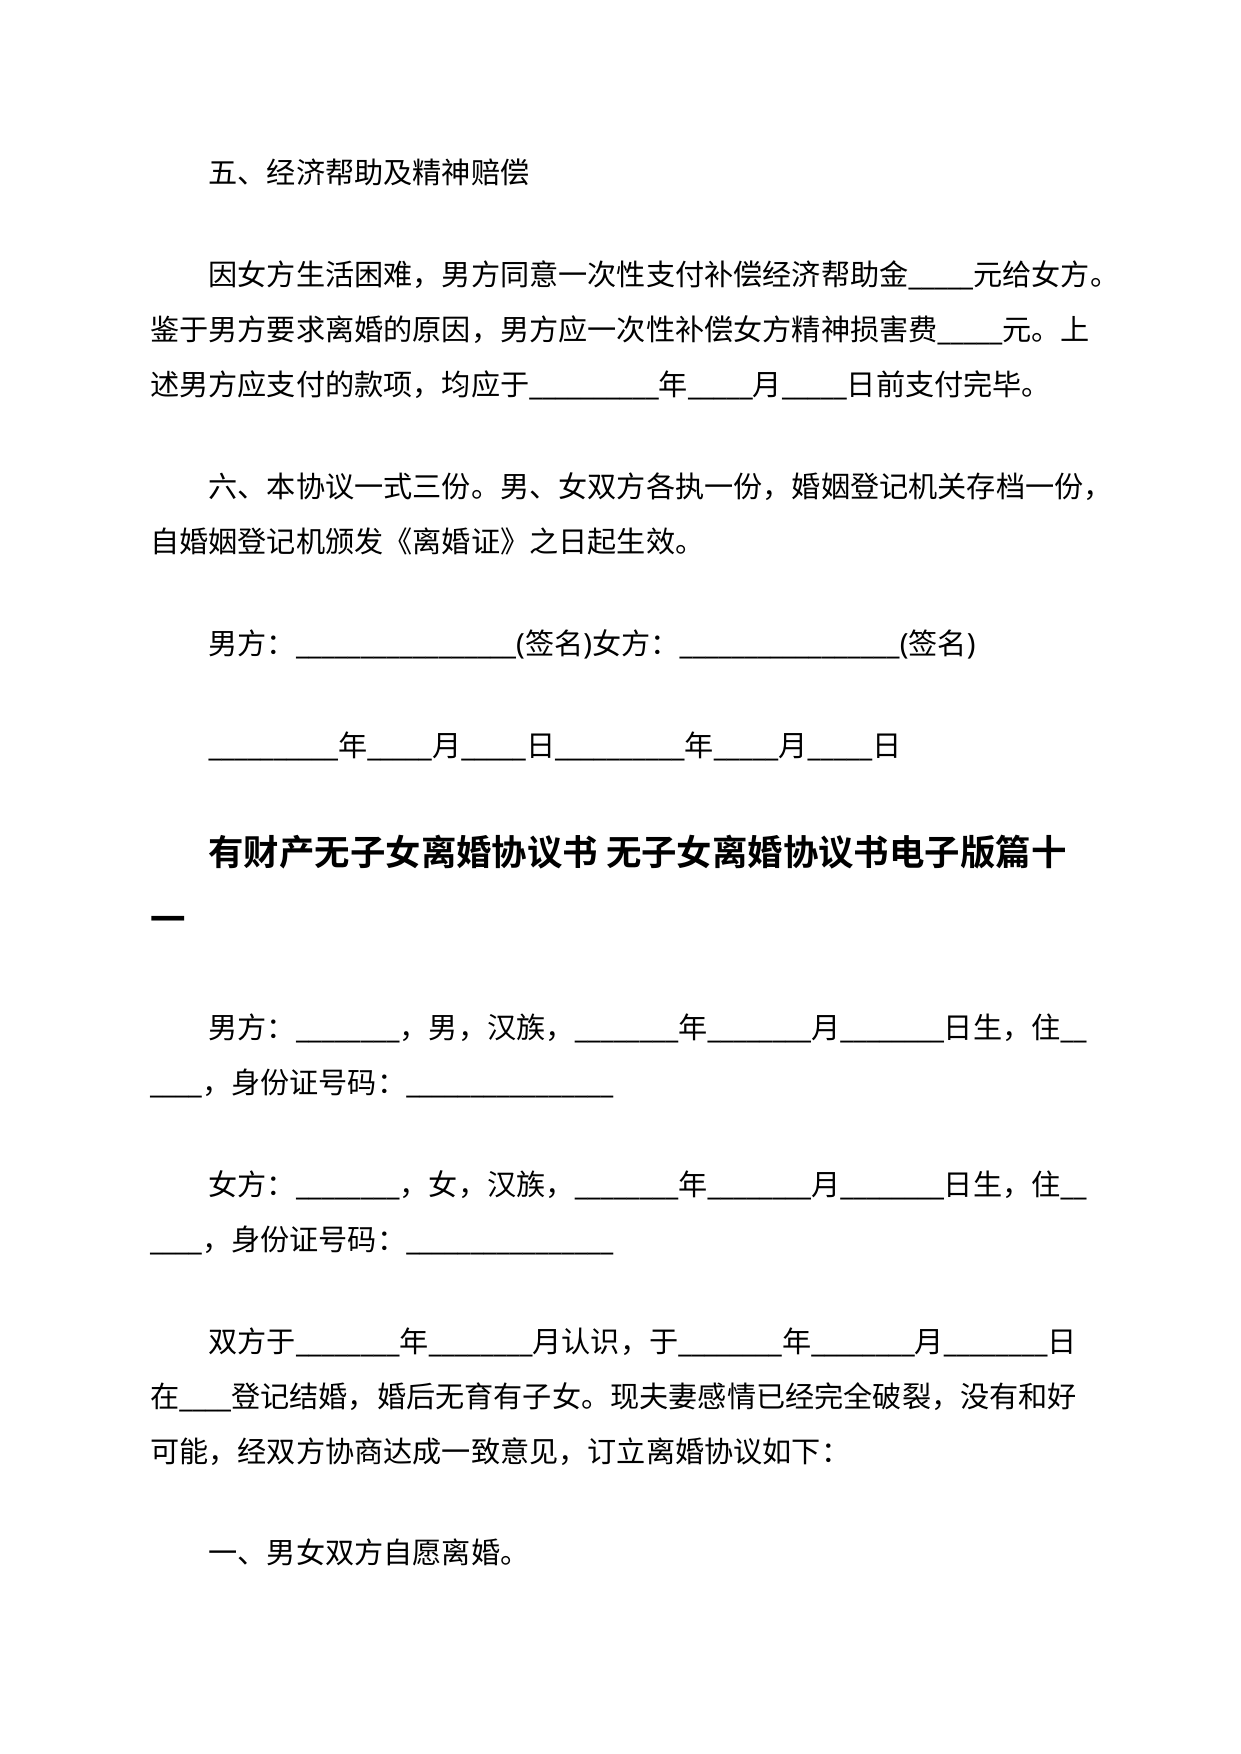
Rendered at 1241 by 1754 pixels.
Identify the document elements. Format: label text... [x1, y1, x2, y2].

text 男方：_________________(签名)女方：_________________(签名) [150, 620, 1090, 663]
text 男方：________，男，汉族，________年________月________日生，住______，身份证号码：________________ [150, 1004, 1090, 1102]
text 双方于________年________月认识，于________年________月________日在____登记结婚，婚后无育有子女。现夫妻感情已经完全破裂，没有和好可能，经双方协商达成一致意见，订立离婚协议如下： [150, 1318, 1090, 1471]
text 因女方生活困难，男方同意一次性支付补偿经济帮助金_____元给女方。鉴于男方要求离婚的原因，男方应一次性补偿女方精神损害费_____元。上述男方应支付的款项，均应于__________年_____月_____日前支付完毕。 [150, 252, 1090, 404]
text 一、男女双方自愿离婚。 [150, 1530, 1090, 1572]
text 有财产无子女离婚协议书 无子女离婚协议书电子版篇十一 [150, 824, 1090, 942]
text 六、本协议一式三份。男、女双方各执一份，婚姻登记机关存档一份，自婚姻登记机颁发《离婚证》之日起生效。 [150, 464, 1090, 561]
text __________年_____月_____日__________年_____月_____日 [150, 722, 1090, 765]
text 女方：________，女，汉族，________年________月________日生，住______，身份证号码：________________ [150, 1161, 1090, 1259]
text 五、经济帮助及精神赔偿 [150, 150, 1090, 192]
